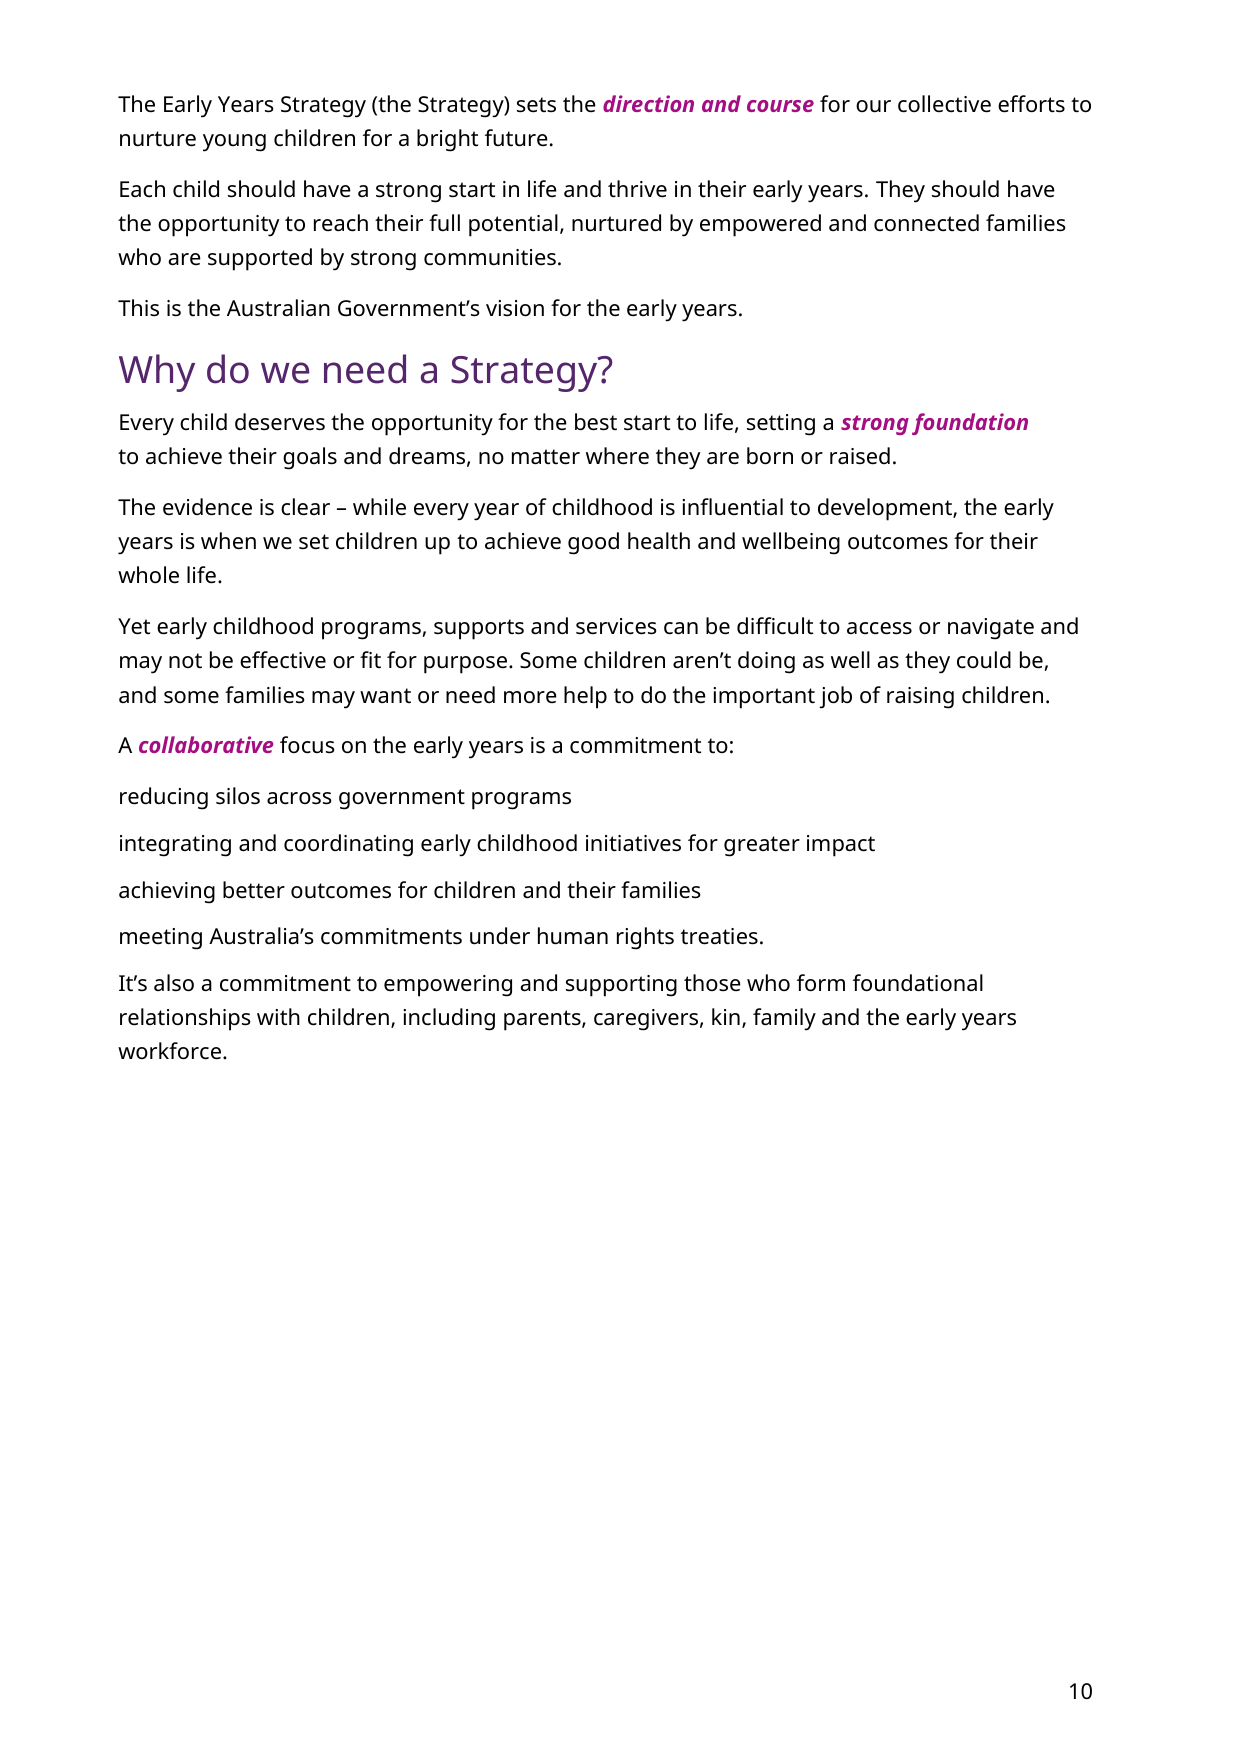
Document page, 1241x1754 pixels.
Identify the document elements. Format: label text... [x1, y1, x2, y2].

subtitle Why do we need a Strategy? [118, 344, 1093, 395]
text Each child should have a strong start in life and thrive in their early years. They should have the opportunity to reach their full potential, nurtured by empowered and connected families who are supported by strong communities. [118, 174, 1093, 272]
text The evidence is clear – while every year of childhood is influential to development, the early years is when we set children up to achieve good health and wellbeing outcomes for their whole life. [118, 492, 1093, 590]
list integrating and coordinating early childhood initiatives for greater impact [118, 828, 1093, 858]
text A collaborative focus on the early years is a commitment to: [118, 731, 1093, 760]
list reducing silos across government programs [118, 781, 1093, 811]
list meeting Australia’s commitments under human rights treaties. [118, 921, 1093, 951]
text Yet early childhood programs, supports and services can be difficult to access or navigate and may not be effective or fit for purpose. Some children aren’t doing as well as they could be, and some families may want or need more help to do the important job of raising children. [118, 611, 1093, 709]
text This is the Australian Government’s vision for the early years. [118, 293, 1093, 323]
text It’s also a commitment to empowering and supporting those who form foundational relationships with children, including parents, caregivers, kin, family and the early years workforce. [118, 968, 1093, 1066]
text Every child deserves the opportunity for the best start to life, setting a strong foundation to achieve their goals and dreams, no matter where they are born or raised. [118, 407, 1093, 471]
list achieving better outcomes for children and their families [118, 875, 1093, 904]
text The Early Years Strategy (the Strategy) sets the direction and course for our collective efforts to nurture young children for a bright future. [118, 89, 1093, 153]
